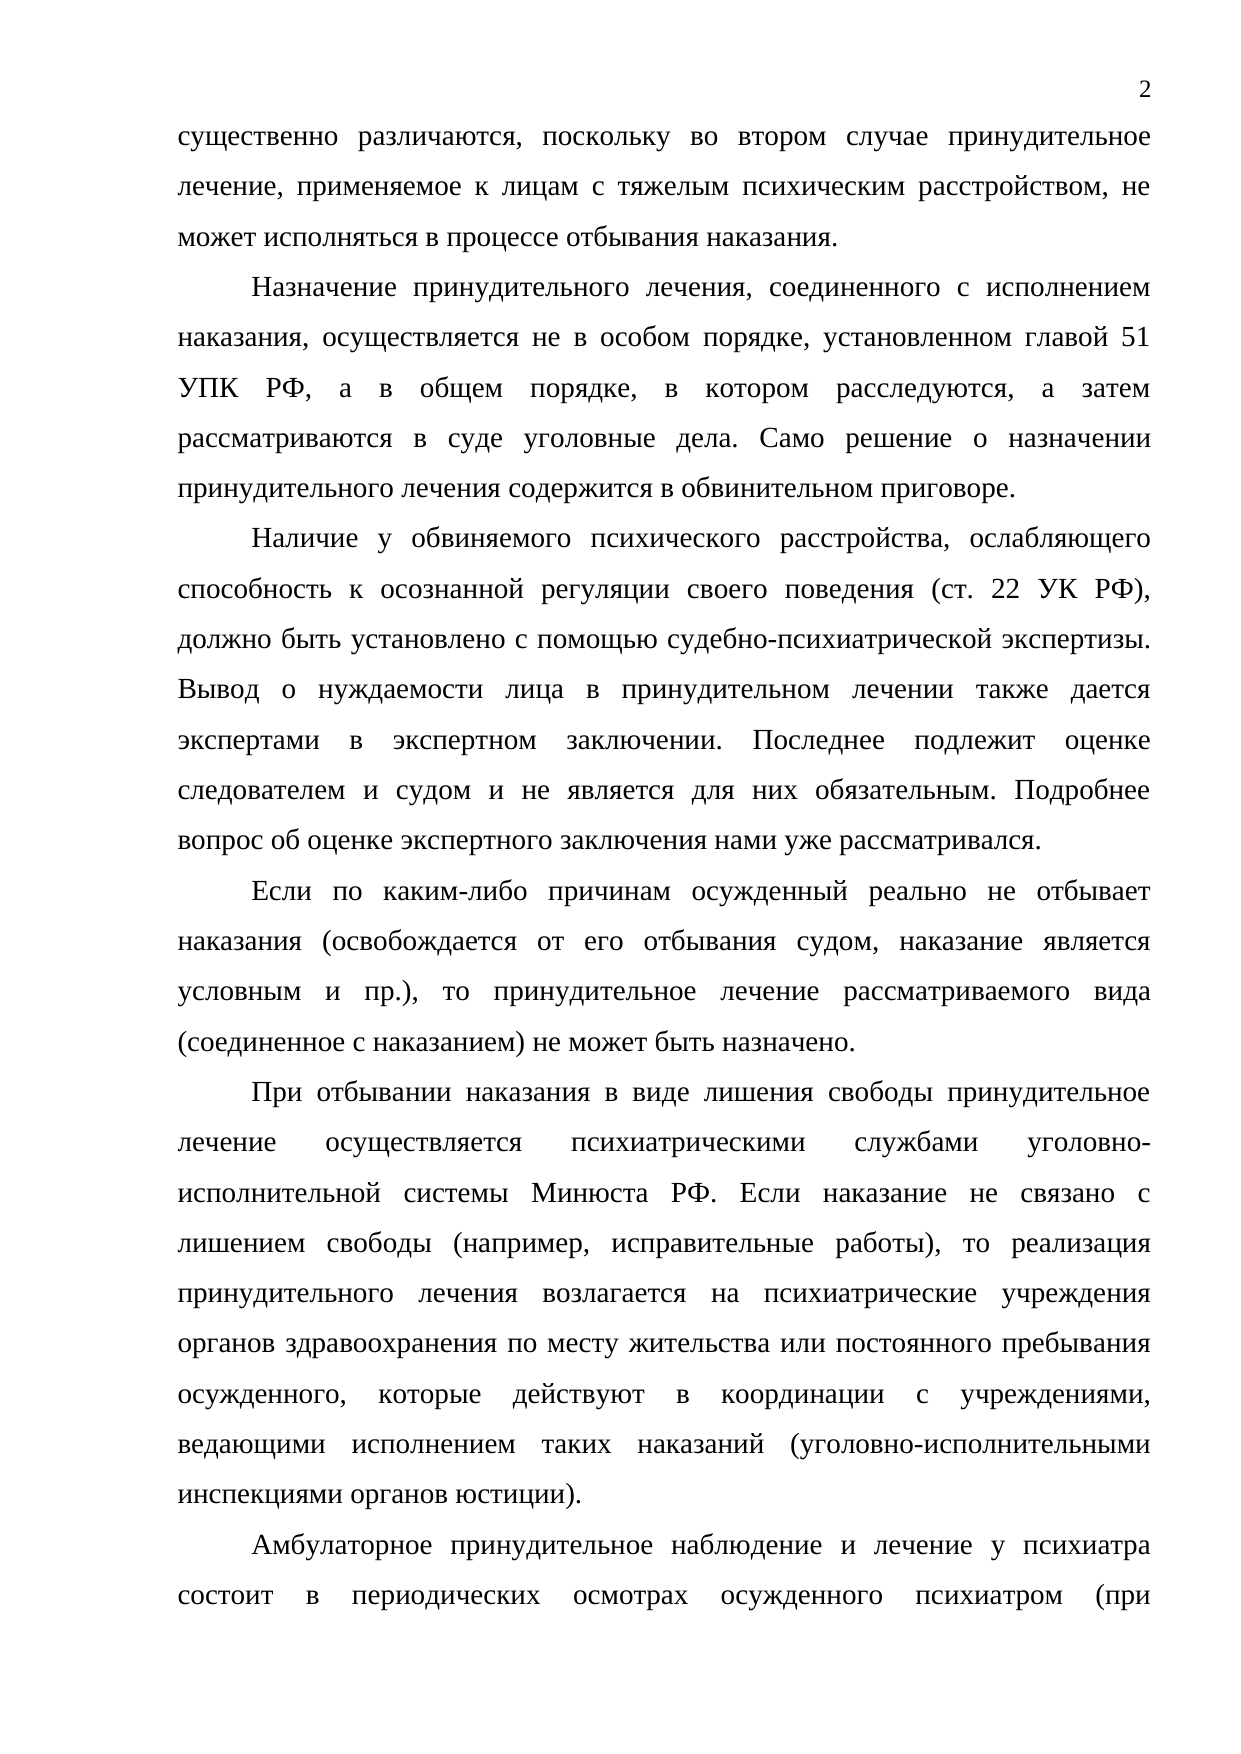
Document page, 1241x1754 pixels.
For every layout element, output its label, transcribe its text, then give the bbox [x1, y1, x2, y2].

text При отбывании наказания в виде лишения свободы принудительное лечение осуществляется психиатрическими службами уголовно-исполнительной системы Минюста РФ. Если наказание не связано с лишением свободы (например, исправительные работы), то реализация принудительного лечения возлагается на психиатрические учреждения органов здравоохранения по месту жительства или постоянного пребывания осужденного, которые действуют в координации с учреждениями, ведающими исполнением таких наказаний (уголовно-исполнительными инспекциями органов юстиции). [177, 1074, 1152, 1510]
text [177, 1527, 1152, 1611]
text Назначение принудительного лечения, соединенного с исполнением наказания, осуществляется не в особом порядке, установленном главой 51 УПК РФ, а в общем порядке, в котором расследуются, а затем рассматриваются в суде уголовные дела. Само решение о назначении принудительного лечения содержится в обвинительном приговоре. [177, 269, 1152, 504]
text Наличие у обвиняемого психического расстройства, ослабляющего способность к осознанной регуляции своего поведения (ст. 22 УК РФ), должно быть установлено с помощью судебно-психиатрической экспертизы. Вывод о нуждаемости лица в принудительном лечении также дается экспертами в экспертном заключении. Последнее подлежит оценке следователем и судом и не является для них обязательным. Подробнее вопрос об оценке экспертного заключения нами уже рассматривался. [177, 521, 1152, 856]
text Если по каким-либо причинам осужденный реально не отбывает наказания (освобождается от его отбывания судом, наказание является условным и пр.), то принудительное лечение рассматриваемого вида (соединенное с наказанием) не может быть назначено. [177, 873, 1152, 1057]
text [177, 118, 1152, 252]
